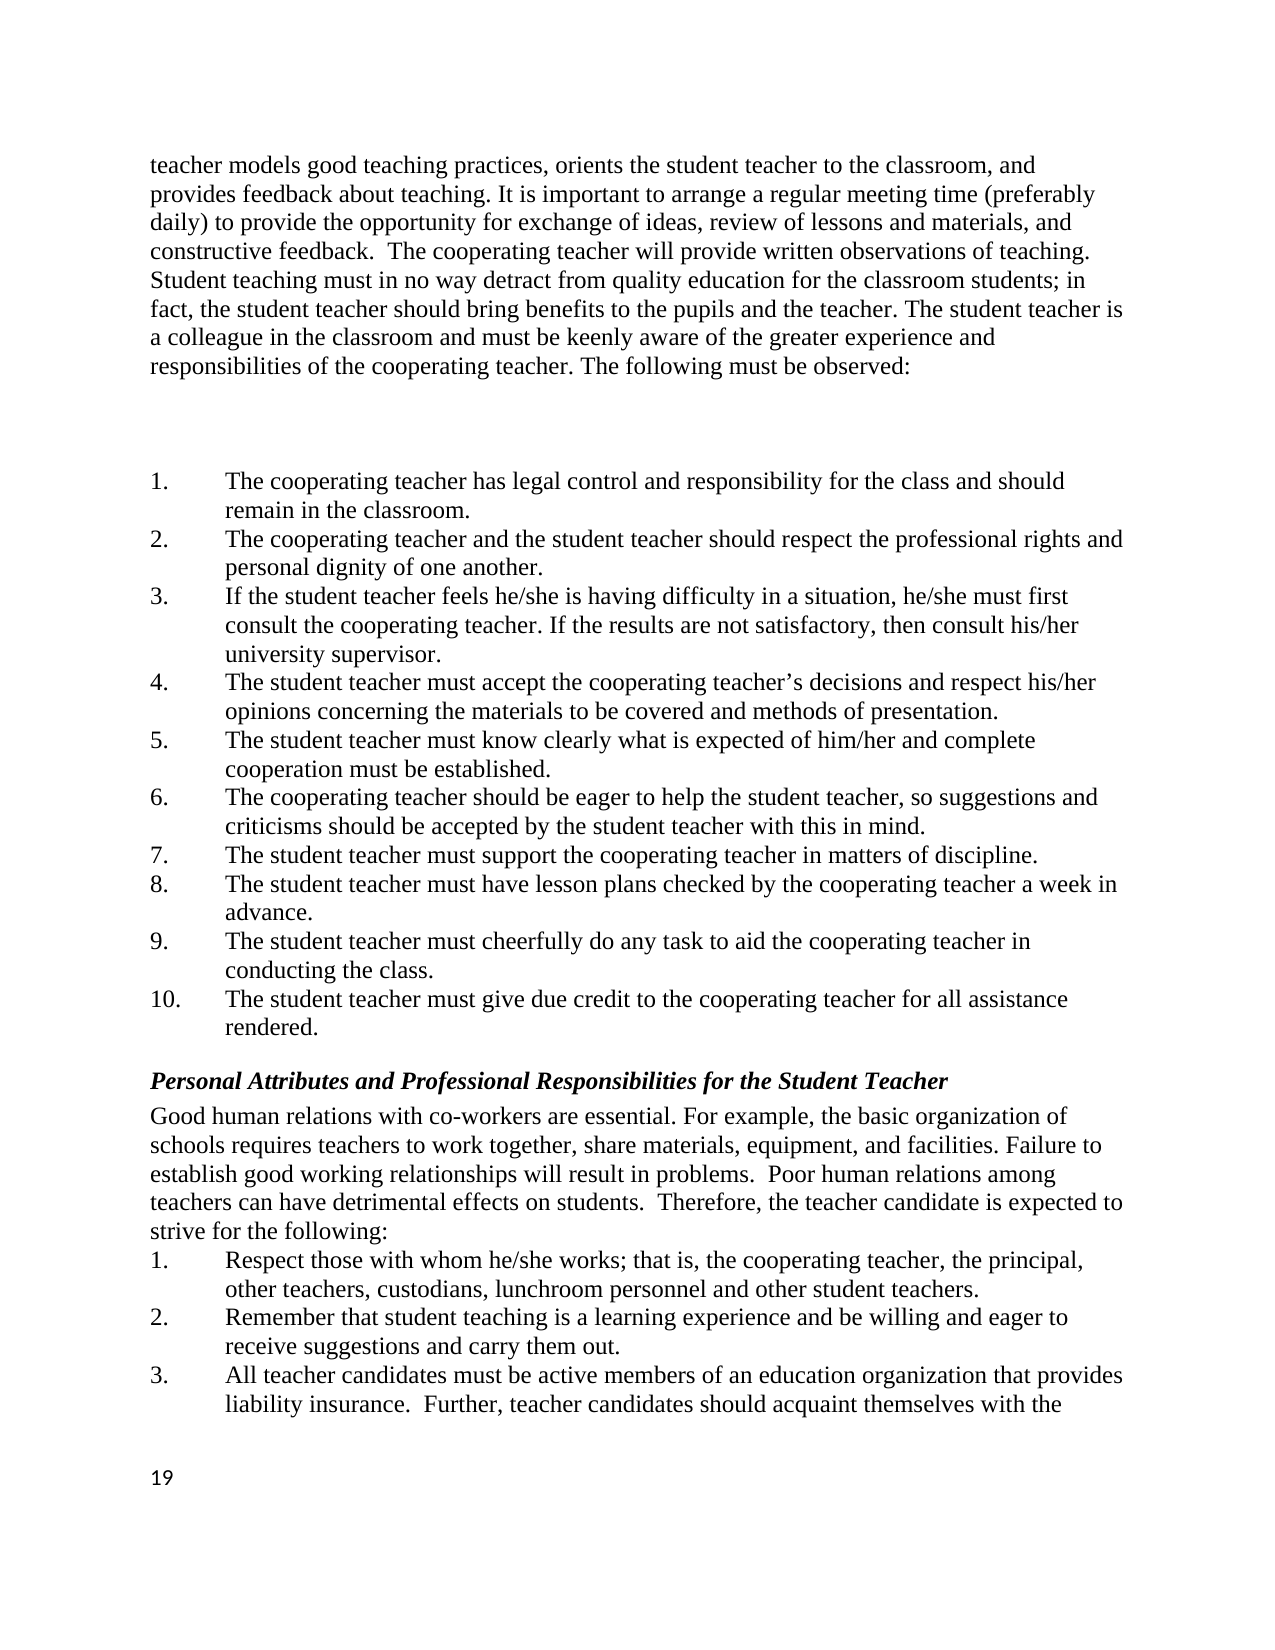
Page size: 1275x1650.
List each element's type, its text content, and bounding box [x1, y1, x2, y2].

list The student teacher must support the cooperating teacher in matters of discipline. [150, 840, 1125, 869]
subtitle Personal Attributes and Professional Responsibilities for the Student Teacher [150, 1066, 1125, 1095]
list Respect those with whom he/she works; that is, the cooperating teacher, the principal, other teachers, custodians, lunchroom personnel and other student teachers. [150, 1245, 1125, 1302]
list The student teacher must have lesson plans checked by the cooperating teacher a week in advance. [150, 869, 1125, 926]
list The student teacher must cheerfully do any task to aid the cooperating teacher in conducting the class. [150, 926, 1125, 984]
list The student teacher must know clearly what is expected of him/her and complete cooperation must be established. [150, 725, 1125, 782]
list If the student teacher feels he/she is having difficulty in a situation, he/she must first consult the cooperating teacher. If the results are not satisfactory, then consult his/her university supervisor. [150, 581, 1125, 667]
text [150, 150, 1125, 380]
list Remember that student teaching is a learning experience and be willing and eager to receive suggestions and carry them out. [150, 1302, 1125, 1360]
list The cooperating teacher should be eager to help the student teacher, so suggestions and criticisms should be accepted by the student teacher with this in mind. [150, 782, 1125, 840]
list The student teacher must give due credit to the cooperating teacher for all assistance rendered. [150, 984, 1125, 1041]
list The cooperating teacher and the student teacher should respect the professional rights and personal dignity of one another. [150, 524, 1125, 581]
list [150, 1360, 1125, 1417]
text Good human relations with co-workers are essential. For example, the basic organization of schools requires teachers to work together, share materials, equipment, and facilities. Failure to establish good working relationships will result in problems. Poor human relations among teachers can have detrimental effects on students. Therefore, the teacher candidate is expected to strive for the following: [150, 1101, 1125, 1245]
list The cooperating teacher has legal control and responsibility for the class and should remain in the classroom. [150, 466, 1125, 524]
list The student teacher must accept the cooperating teacher’s decisions and respect his/her opinions concerning the materials to be covered and methods of presentation. [150, 667, 1125, 725]
